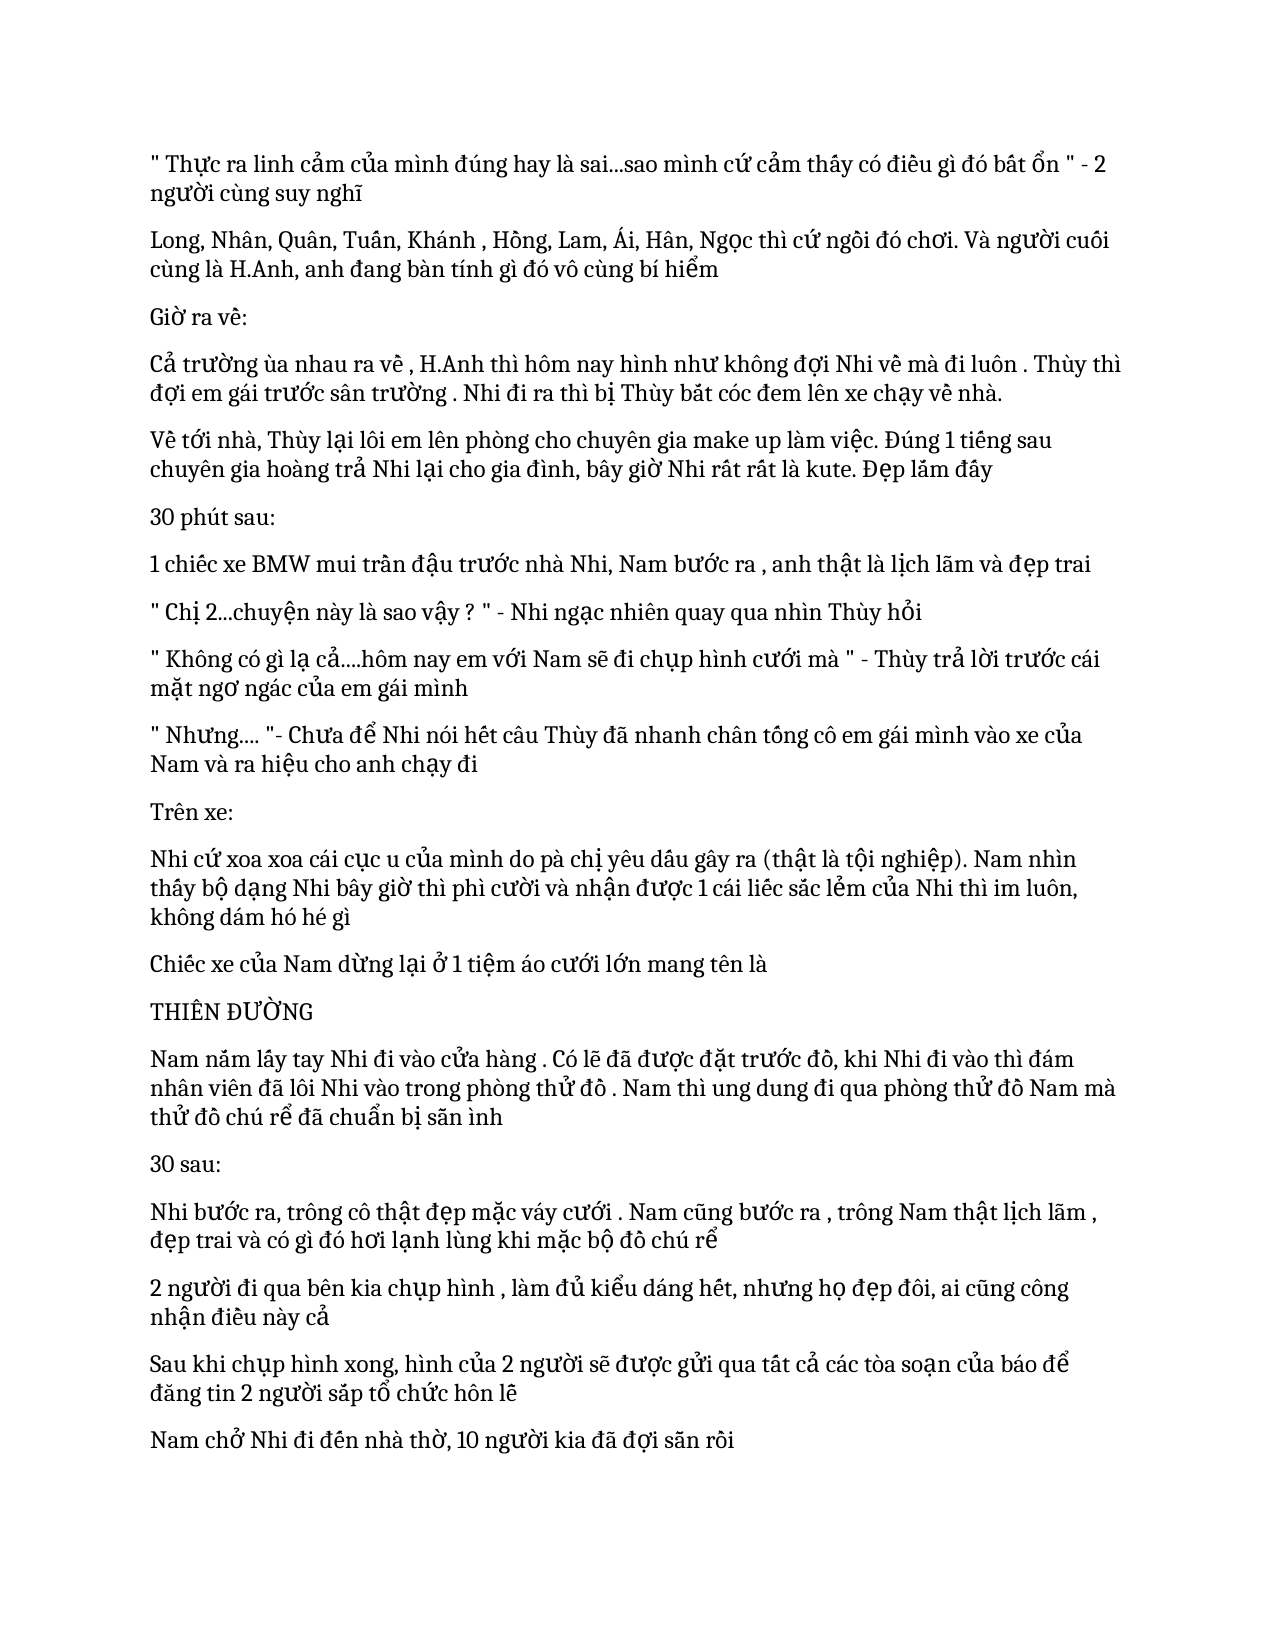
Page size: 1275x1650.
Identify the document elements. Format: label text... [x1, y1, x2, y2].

text 30 sau: [150, 1150, 1125, 1179]
text Nhi cứ xoa xoa cái cục u của mình do pà chị yêu dấu gây ra (thật là tội nghiệp). Nam nhìn thấy bộ dạng Nhi bây giờ thì phì cười và nhận được 1 cái liếc sắc lẻm của Nhi thì im luôn, không dám hó hé gì [150, 845, 1125, 931]
text Cả trường ùa nhau ra về , H.Anh thì hôm nay hình như không đợi Nhi về mà đi luôn . Thùy thì đợi em gái trước sân trường . Nhi đi ra thì bị Thùy bắt cóc đem lên xe chạy về nhà. [150, 350, 1125, 407]
text THIÊN ĐƯỜNG [150, 997, 1125, 1026]
text Nam chở Nhi đi đến nhà thờ, 10 người kia đã đợi sẵn rồi [150, 1426, 1125, 1455]
text Nam nắm lấy tay Nhi đi vào cửa hàng . Có lẽ đã được đặt trước đồ, khi Nhi đi vào thì đám nhân viên đã lôi Nhi vào trong phòng thử đồ . Nam thì ung dung đi qua phòng thử đồ Nam mà thử đồ chú rể đã chuẩn bị sẵn ình [150, 1045, 1125, 1131]
text Long, Nhân, Quân, Tuấn, Khánh , Hồng, Lam, Ái, Hân, Ngọc thì cứ ngồi đó chơi. Và người cuối cùng là H.Anh, anh đang bàn tính gì đó vô cùng bí hiểm [150, 226, 1125, 284]
text " Không có gì lạ cả....hôm nay em với Nam sẽ đi chụp hình cưới mà " - Thùy trả lời trước cái mặt ngơ ngác của em gái mình [150, 645, 1125, 702]
text Nhi bước ra, trông cô thật đẹp mặc váy cưới . Nam cũng bước ra , trông Nam thật lịch lãm , đẹp trai và có gì đó hơi lạnh lùng khi mặc bộ đồ chú rể [150, 1197, 1125, 1255]
text " Thực ra linh cảm của mình đúng hay là sai...sao mình cứ cảm thấy có điều gì đó bất ổn " - 2 người cùng suy nghĩ [150, 150, 1125, 207]
text " Chị 2...chuyện này là sao vậy ? " - Nhi ngạc nhiên quay qua nhìn Thùy hỏi [150, 597, 1125, 626]
text Sau khi chụp hình xong, hình của 2 người sẽ được gửi qua tất cả các tòa soạn của báo để đăng tin 2 người sắp tổ chức hôn lễ [150, 1350, 1125, 1407]
text 30 phút sau: [150, 502, 1125, 531]
text " Nhưng.... "- Chưa để Nhi nói hết câu Thùy đã nhanh chân tống cô em gái mình vào xe của Nam và ra hiệu cho anh chạy đi [150, 721, 1125, 779]
text Giờ ra về: [150, 302, 1125, 331]
text Về tới nhà, Thùy lại lôi em lên phòng cho chuyên gia make up làm việc. Đúng 1 tiếng sau chuyên gia hoàng trả Nhi lại cho gia đình, bây giờ Nhi rất rất là kute. Đẹp lắm đấy [150, 426, 1125, 484]
text 2 người đi qua bên kia chụp hình , làm đủ kiểu dáng hết, nhưng họ đẹp đôi, ai cũng công nhận điều này cả [150, 1274, 1125, 1331]
text 1 chiếc xe BMW mui trần đậu trước nhà Nhi, Nam bước ra , anh thật là lịch lãm và đẹp trai [150, 550, 1125, 579]
text Chiếc xe của Nam dừng lại ở 1 tiệm áo cưới lớn mang tên là [150, 950, 1125, 979]
text Trên xe: [150, 797, 1125, 826]
